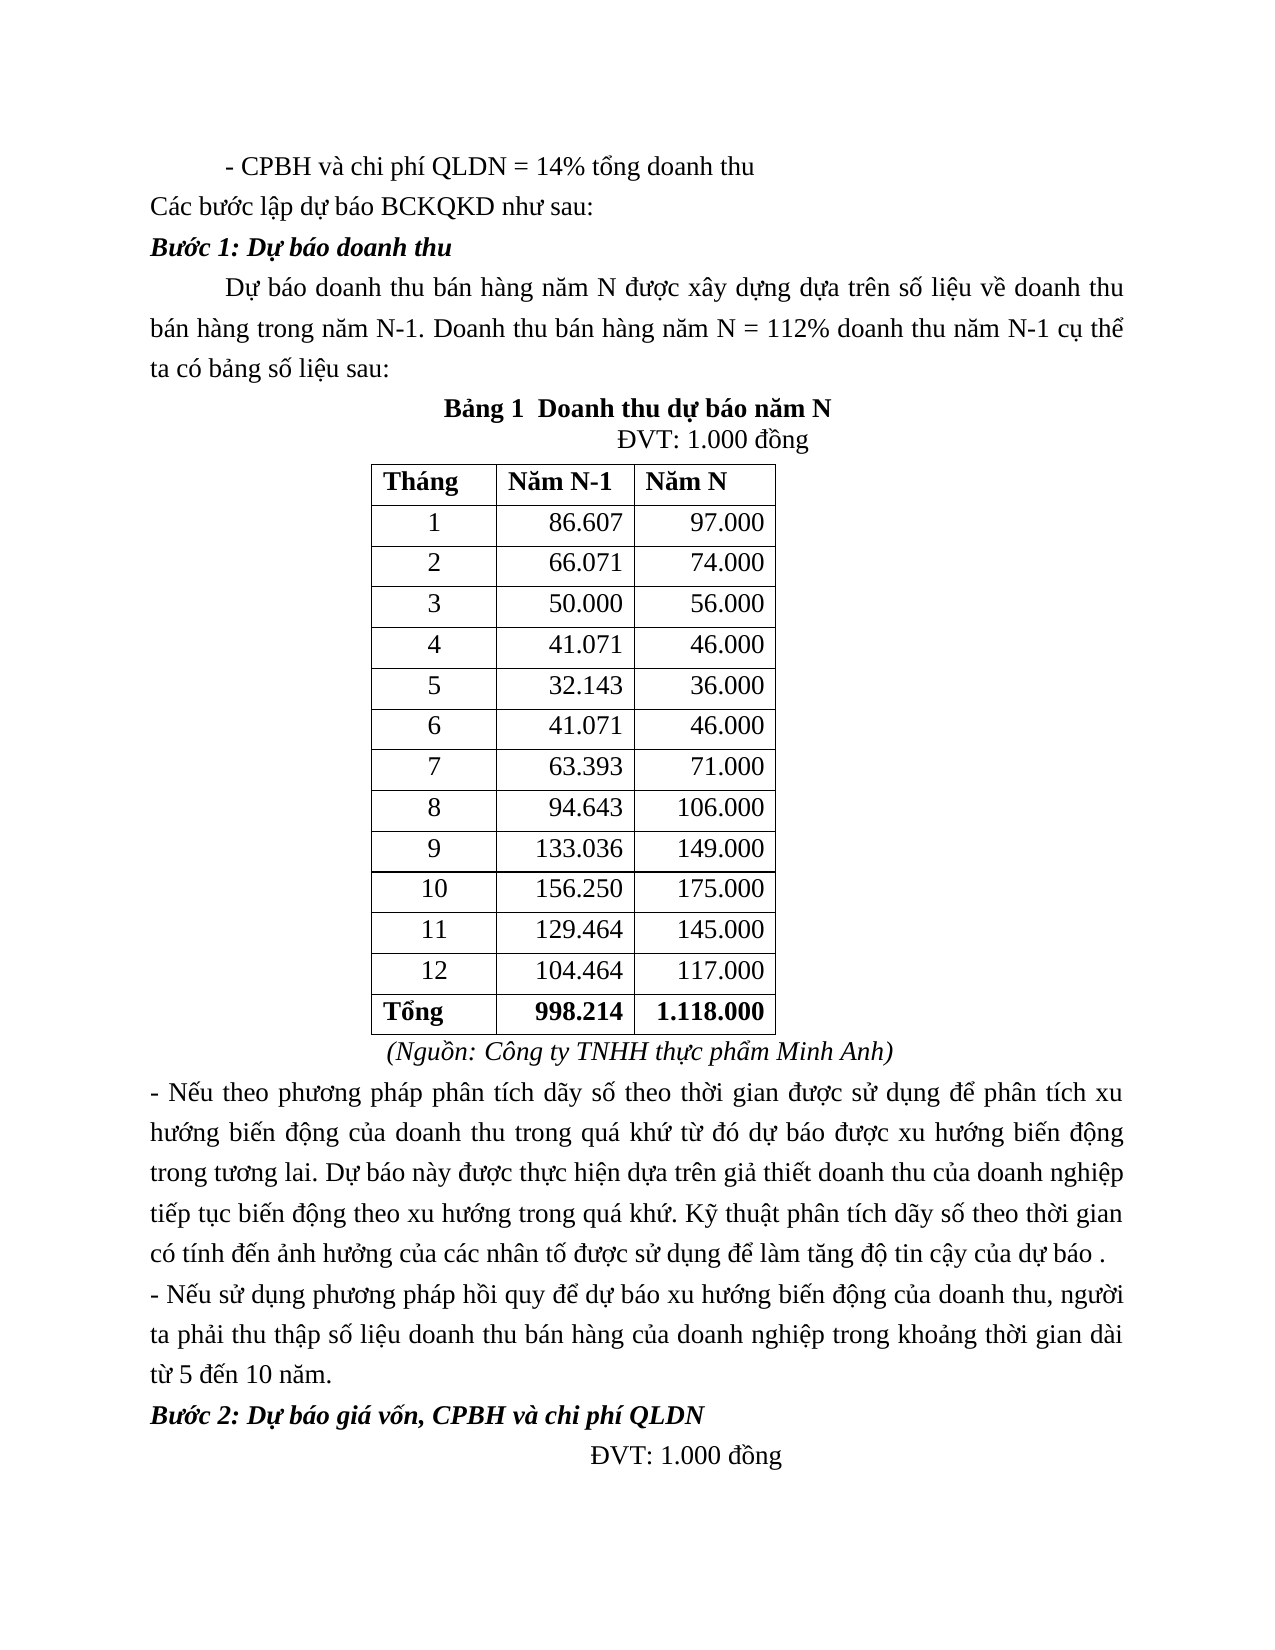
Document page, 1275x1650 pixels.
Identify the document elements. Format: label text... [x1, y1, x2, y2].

table_cell 9 [372, 832, 496, 871]
text Các bước lập dự báo BCKQKD như sau: [150, 190, 1125, 222]
text (Nguồn: Công ty TNHH thực phẩm Minh Anh) [150, 1035, 1125, 1066]
text Bước 1: Dự báo doanh thu [150, 231, 1125, 262]
text Bảng 1 Doanh thu dự báo năm N [150, 392, 1125, 424]
text ĐVT: 1.000 đồng [150, 424, 1125, 455]
table_cell 11 [372, 913, 496, 953]
table_cell 8 [372, 791, 496, 831]
table_cell 145.000 [635, 913, 775, 953]
table_cell 7 [372, 750, 496, 790]
text - Nếu theo phương pháp phân tích dãy số theo thời gian được sử dụng để phân tích xu hướng biến động của doanh thu trong quá khứ từ đó dự báo được xu hướng biến động trong tương lai. Dự báo này được thực hiện dựa trên giả thiết doanh thu của doanh nghiệp tiếp tục biến động theo xu hướng trong quá khứ. Kỹ thuật phân tích dãy số theo thời gian có tính đến ảnh hưởng của các nhân tố được sử dụng để làm tăng độ tin cậy của dự báo . [150, 1076, 1125, 1268]
table_cell 97.000 [635, 506, 775, 546]
table_cell 50.000 [497, 587, 634, 627]
table_cell 5 [372, 669, 496, 708]
table_cell 106.000 [635, 791, 775, 831]
table_cell 56.000 [635, 587, 775, 627]
table_header Tháng [372, 465, 496, 505]
table_cell 86.607 [497, 506, 634, 546]
text Bước 2: Dự báo giá vốn, CPBH và chi phí QLDN [150, 1399, 1125, 1430]
text Dự báo doanh thu bán hàng năm N được xây dựng dựa trên số liệu về doanh thu bán hàng trong năm N-1. Doanh thu bán hàng năm N = 112% doanh thu năm N-1 cụ thể ta có bảng số liệu sau: [150, 271, 1125, 383]
table_cell 6 [372, 710, 496, 749]
table_cell 41.071 [497, 710, 634, 749]
table_cell 36.000 [635, 669, 775, 708]
table_cell 41.071 [497, 628, 634, 668]
table_cell 4 [372, 628, 496, 668]
table_cell 1.118.000 [635, 995, 775, 1034]
table_cell 10 [372, 873, 496, 912]
table_header Năm N-1 [497, 465, 634, 505]
table_cell 12 [372, 954, 496, 993]
table_cell 129.464 [497, 913, 634, 953]
table_cell 46.000 [635, 628, 775, 668]
table_cell 94.643 [497, 791, 634, 831]
table_cell Tổng [372, 995, 496, 1034]
text - Nếu sử dụng phương pháp hồi quy để dự báo xu hướng biến động của doanh thu, người ta phải thu thập số liệu doanh thu bán hàng của doanh nghiệp trong khoảng thời gian dài từ 5 đến 10 năm. [150, 1278, 1125, 1390]
table_cell 74.000 [635, 547, 775, 586]
table_cell 71.000 [635, 750, 775, 790]
table_cell 3 [372, 587, 496, 627]
table_cell 1 [372, 506, 496, 546]
table_cell 998.214 [497, 995, 634, 1034]
table_cell 63.393 [497, 750, 634, 790]
table_header Năm N [635, 465, 775, 505]
table_cell 133.036 [497, 832, 634, 871]
table_cell 117.000 [635, 954, 775, 993]
table_cell 175.000 [635, 873, 775, 912]
table_cell 104.464 [497, 954, 634, 993]
table_cell 2 [372, 547, 496, 586]
table_cell 46.000 [635, 710, 775, 749]
table_cell 66.071 [497, 547, 634, 586]
table_cell 156.250 [497, 873, 634, 912]
table_cell 149.000 [635, 832, 775, 871]
text - CPBH và chi phí QLDN = 14% tổng doanh thu [225, 150, 1125, 181]
table_cell 32.143 [497, 669, 634, 708]
text ĐVT: 1.000 đồng [150, 1439, 1125, 1471]
